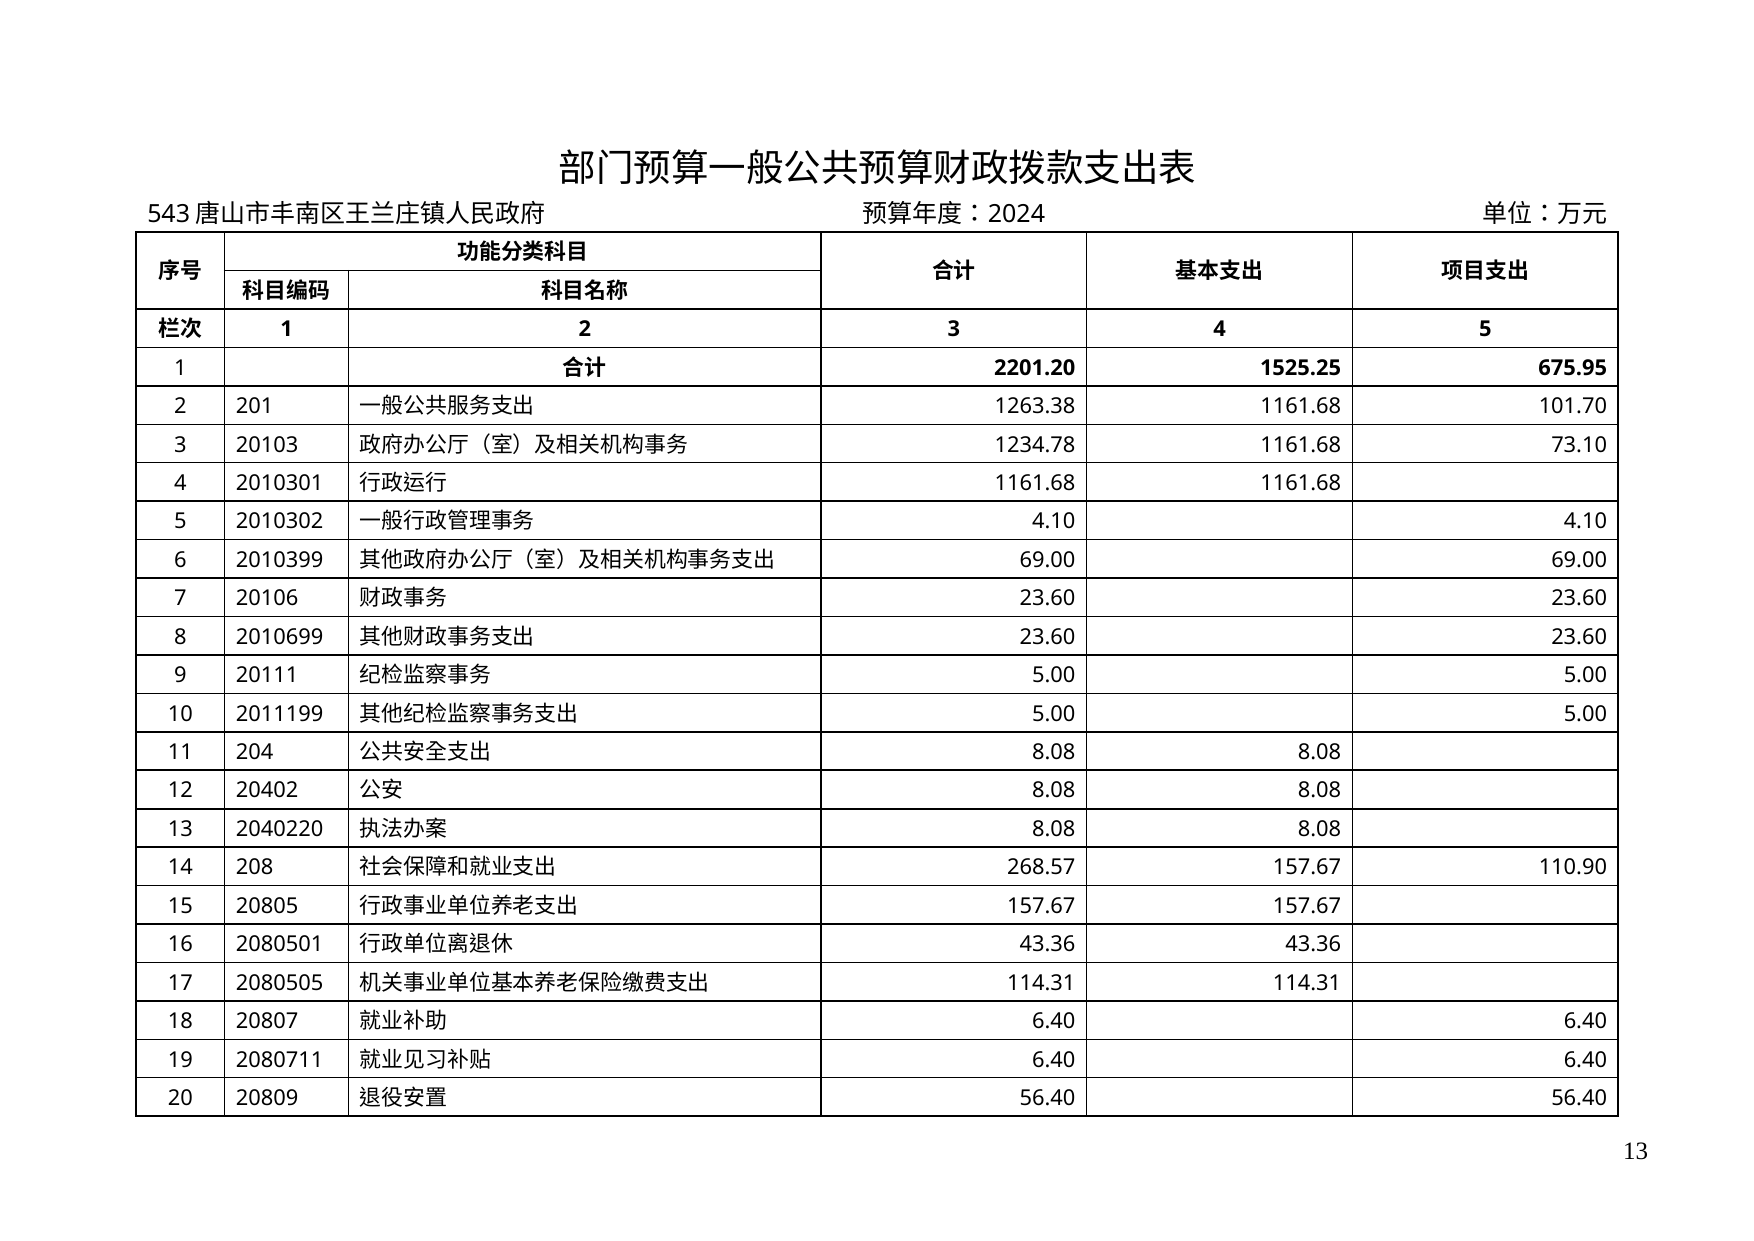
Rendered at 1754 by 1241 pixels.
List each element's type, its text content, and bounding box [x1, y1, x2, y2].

table_cell 机关事业单位基本养老保险缴费支出 [349, 963, 820, 1000]
table_cell [1087, 1078, 1352, 1115]
table_cell 1 [137, 348, 224, 385]
table_cell 114.31 [822, 963, 1086, 1000]
table_cell 4 [137, 463, 224, 500]
table_cell 114.31 [1087, 963, 1352, 1000]
table_cell 10 [137, 694, 224, 731]
table_cell 纪检监察事务 [349, 656, 820, 692]
table_cell 公安 [349, 771, 820, 808]
table_cell 其他纪检监察事务支出 [349, 694, 820, 731]
table_cell 科目编码 [225, 271, 348, 308]
table_cell 2 [349, 310, 820, 347]
table_cell 9 [137, 656, 224, 692]
table_cell 23.60 [822, 617, 1086, 654]
table_cell 序号 [137, 233, 224, 308]
table_cell 2010301 [225, 463, 348, 500]
table_cell 201 [225, 387, 348, 423]
table_cell 23.60 [1353, 579, 1617, 616]
table_cell 18 [137, 1002, 224, 1038]
table_cell 公共安全支出 [349, 733, 820, 769]
table_cell 行政运行 [349, 463, 820, 500]
table_cell 20805 [225, 886, 348, 923]
table_cell 16 [137, 925, 224, 962]
table_cell 12 [137, 771, 224, 808]
table_cell 就业补助 [349, 1002, 820, 1038]
table_cell 8.08 [822, 810, 1086, 846]
table_cell 6.40 [822, 1002, 1086, 1038]
table_cell 6.40 [1353, 1040, 1617, 1077]
table_header 单位：万元 [1087, 195, 1617, 231]
table_cell 政府办公厅（室）及相关机构事务 [349, 425, 820, 462]
table_cell 20 [137, 1078, 224, 1115]
table_cell 科目名称 [349, 271, 820, 308]
table_header 543唐山市丰南区王兰庄镇人民政府 [137, 195, 820, 231]
table_cell 8.08 [822, 733, 1086, 769]
table_cell 3 [822, 310, 1086, 347]
table_cell [1087, 656, 1352, 692]
table_cell 23.60 [1353, 617, 1617, 654]
table_cell 43.36 [1087, 925, 1352, 962]
table_cell 8.08 [1087, 733, 1352, 769]
table_cell 基本支出 [1087, 233, 1352, 308]
table_cell 17 [137, 963, 224, 1000]
table_cell 56.40 [822, 1078, 1086, 1115]
table_cell 1161.68 [1087, 387, 1352, 423]
table_cell 其他政府办公厅（室）及相关机构事务支出 [349, 540, 820, 577]
text 部门预算一般公共预算财政拨款支出表 [106, 142, 1648, 193]
table_cell 一般行政管理事务 [349, 502, 820, 539]
table_cell 56.40 [1353, 1078, 1617, 1115]
table_cell 2010699 [225, 617, 348, 654]
table_cell 社会保障和就业支出 [349, 848, 820, 885]
table_cell 2080711 [225, 1040, 348, 1077]
table_cell 财政事务 [349, 579, 820, 616]
table_cell 2 [137, 387, 224, 423]
table_cell 退役安置 [349, 1078, 820, 1115]
table_cell 204 [225, 733, 348, 769]
table_cell 4.10 [822, 502, 1086, 539]
table_cell 268.57 [822, 848, 1086, 885]
table_cell [1087, 617, 1352, 654]
table_cell [1087, 1040, 1352, 1077]
table_cell 5 [1353, 310, 1617, 347]
table_cell 6.40 [1353, 1002, 1617, 1038]
table_cell 675.95 [1353, 348, 1617, 385]
table_cell 157.67 [1087, 886, 1352, 923]
table_cell 43.36 [822, 925, 1086, 962]
table_cell [1353, 886, 1617, 923]
table_cell 功能分类科目 [225, 233, 820, 270]
table_cell 1525.25 [1087, 348, 1352, 385]
table_header 预算年度：2024 [822, 195, 1086, 231]
table_cell 7 [137, 579, 224, 616]
table_cell 3 [137, 425, 224, 462]
table_cell 14 [137, 848, 224, 885]
table_cell [1353, 963, 1617, 1000]
table_cell 101.70 [1353, 387, 1617, 423]
table_cell 208 [225, 848, 348, 885]
table_cell 1161.68 [822, 463, 1086, 500]
table_cell 23.60 [822, 579, 1086, 616]
table_cell 6 [137, 540, 224, 577]
table_cell 2040220 [225, 810, 348, 846]
table_cell [1353, 810, 1617, 846]
table_cell 2011199 [225, 694, 348, 731]
table_cell 行政事业单位养老支出 [349, 886, 820, 923]
table_cell 110.90 [1353, 848, 1617, 885]
table_cell 1161.68 [1087, 425, 1352, 462]
table_cell 11 [137, 733, 224, 769]
table_cell 合计 [349, 348, 820, 385]
table_cell 1263.38 [822, 387, 1086, 423]
table_cell 一般公共服务支出 [349, 387, 820, 423]
table_cell 2080501 [225, 925, 348, 962]
table_cell 执法办案 [349, 810, 820, 846]
table_cell [1087, 502, 1352, 539]
table_cell 8.08 [1087, 810, 1352, 846]
table_cell 19 [137, 1040, 224, 1077]
table_cell 1234.78 [822, 425, 1086, 462]
table_cell 5.00 [822, 656, 1086, 692]
table_cell 合计 [822, 233, 1086, 308]
table_cell 20809 [225, 1078, 348, 1115]
table_cell 栏次 [137, 310, 224, 347]
table_cell [1353, 771, 1617, 808]
table_cell [1353, 733, 1617, 769]
table_cell 8.08 [822, 771, 1086, 808]
table_cell 15 [137, 886, 224, 923]
table_cell 1161.68 [1087, 463, 1352, 500]
table_cell 6.40 [822, 1040, 1086, 1077]
table_cell [1353, 463, 1617, 500]
table_cell [1087, 694, 1352, 731]
table_cell [1353, 925, 1617, 962]
table_cell 项目支出 [1353, 233, 1617, 308]
table_cell 20111 [225, 656, 348, 692]
table_cell 5.00 [822, 694, 1086, 731]
table_cell 69.00 [1353, 540, 1617, 577]
table_cell [1087, 1002, 1352, 1038]
table_cell 4 [1087, 310, 1352, 347]
table_cell [225, 348, 348, 385]
table_cell 行政单位离退休 [349, 925, 820, 962]
table_cell 8 [137, 617, 224, 654]
table_cell 20106 [225, 579, 348, 616]
table_cell 5.00 [1353, 694, 1617, 731]
table_cell 157.67 [822, 886, 1086, 923]
table_cell 157.67 [1087, 848, 1352, 885]
table_cell 5.00 [1353, 656, 1617, 692]
table_cell 20103 [225, 425, 348, 462]
table_cell 2080505 [225, 963, 348, 1000]
table_cell [1087, 540, 1352, 577]
table_cell 2201.20 [822, 348, 1086, 385]
table_cell 73.10 [1353, 425, 1617, 462]
table_cell 其他财政事务支出 [349, 617, 820, 654]
table_cell 20807 [225, 1002, 348, 1038]
table_cell 4.10 [1353, 502, 1617, 539]
table_cell 20402 [225, 771, 348, 808]
table_cell 69.00 [822, 540, 1086, 577]
table_cell [1087, 579, 1352, 616]
table_cell 13 [137, 810, 224, 846]
table_cell 2010302 [225, 502, 348, 539]
table_cell 8.08 [1087, 771, 1352, 808]
table_cell 5 [137, 502, 224, 539]
table_cell 1 [225, 310, 348, 347]
table_cell 就业见习补贴 [349, 1040, 820, 1077]
table_cell 2010399 [225, 540, 348, 577]
